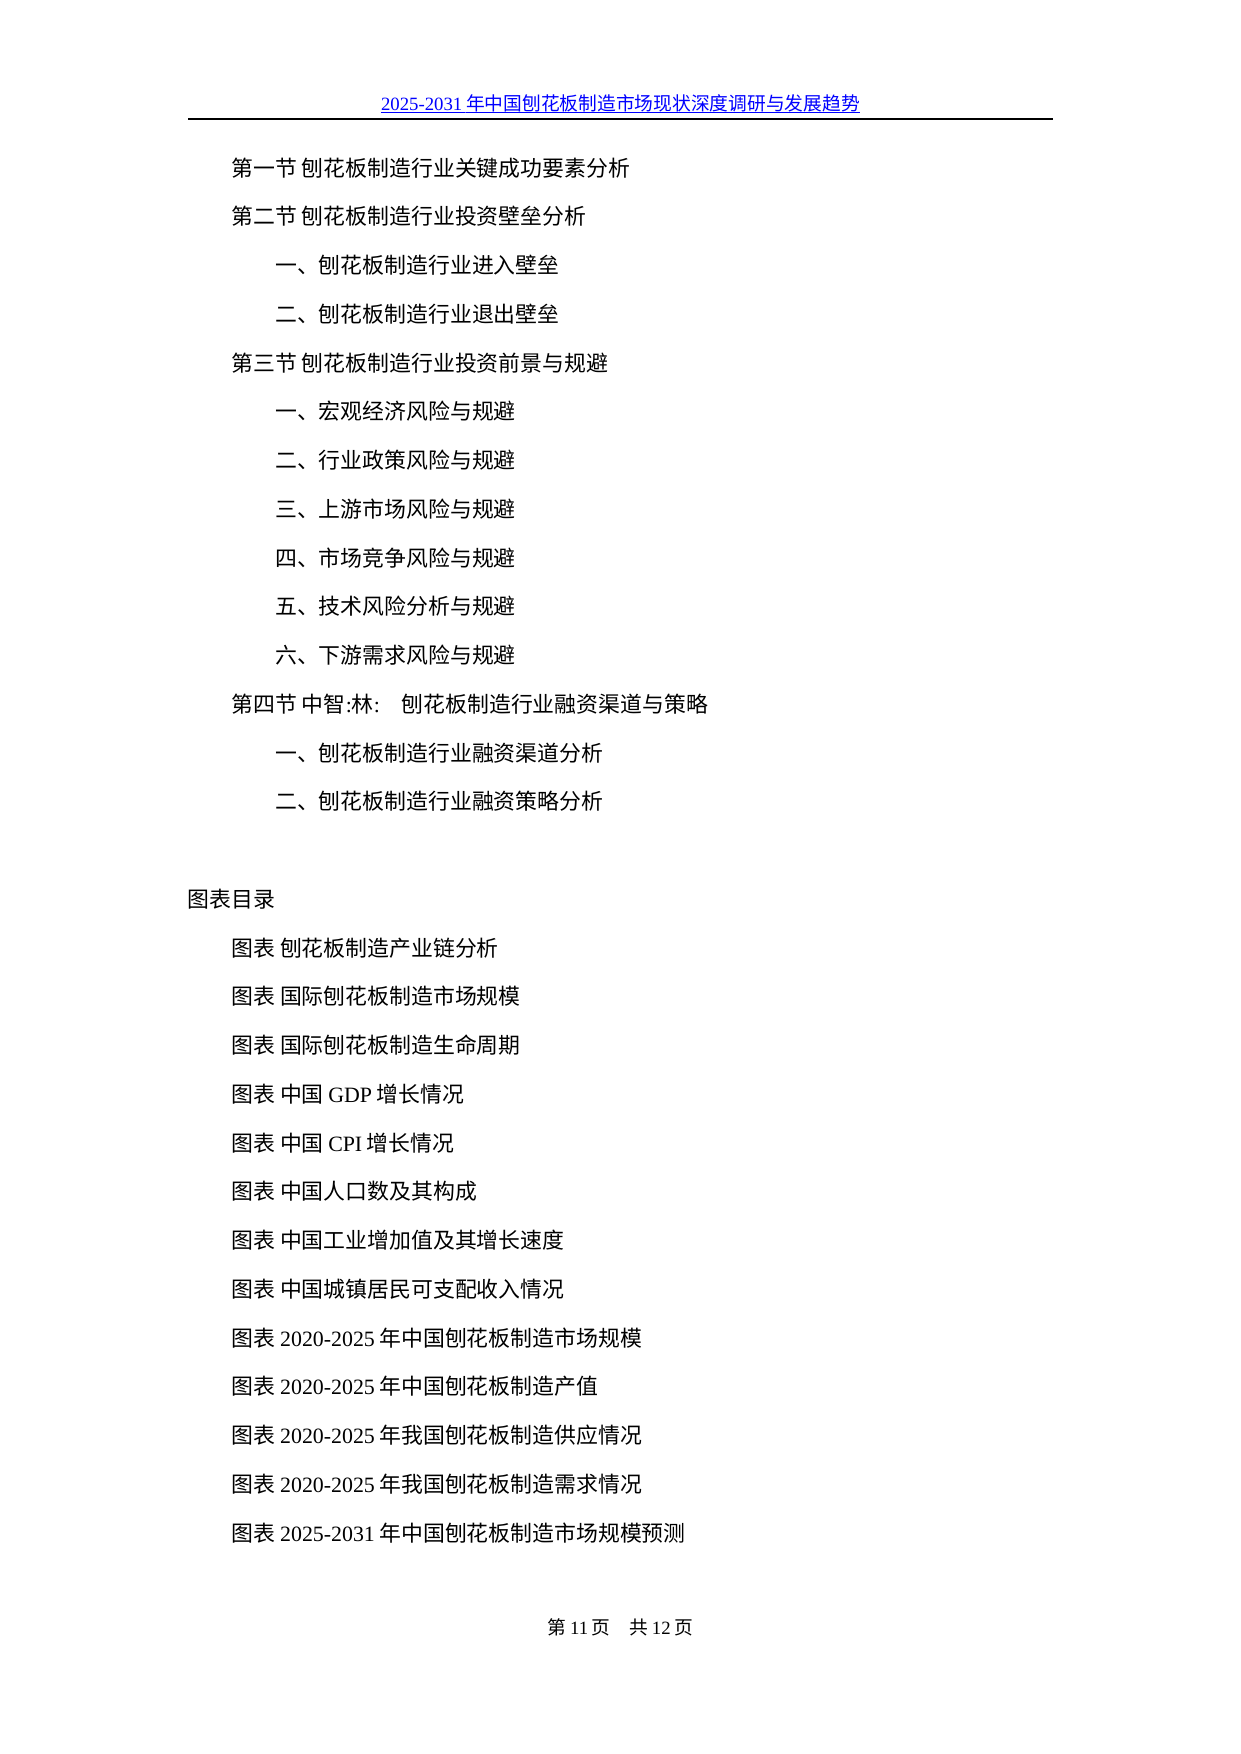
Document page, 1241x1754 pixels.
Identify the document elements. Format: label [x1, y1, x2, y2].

text [187, 150, 1053, 1548]
